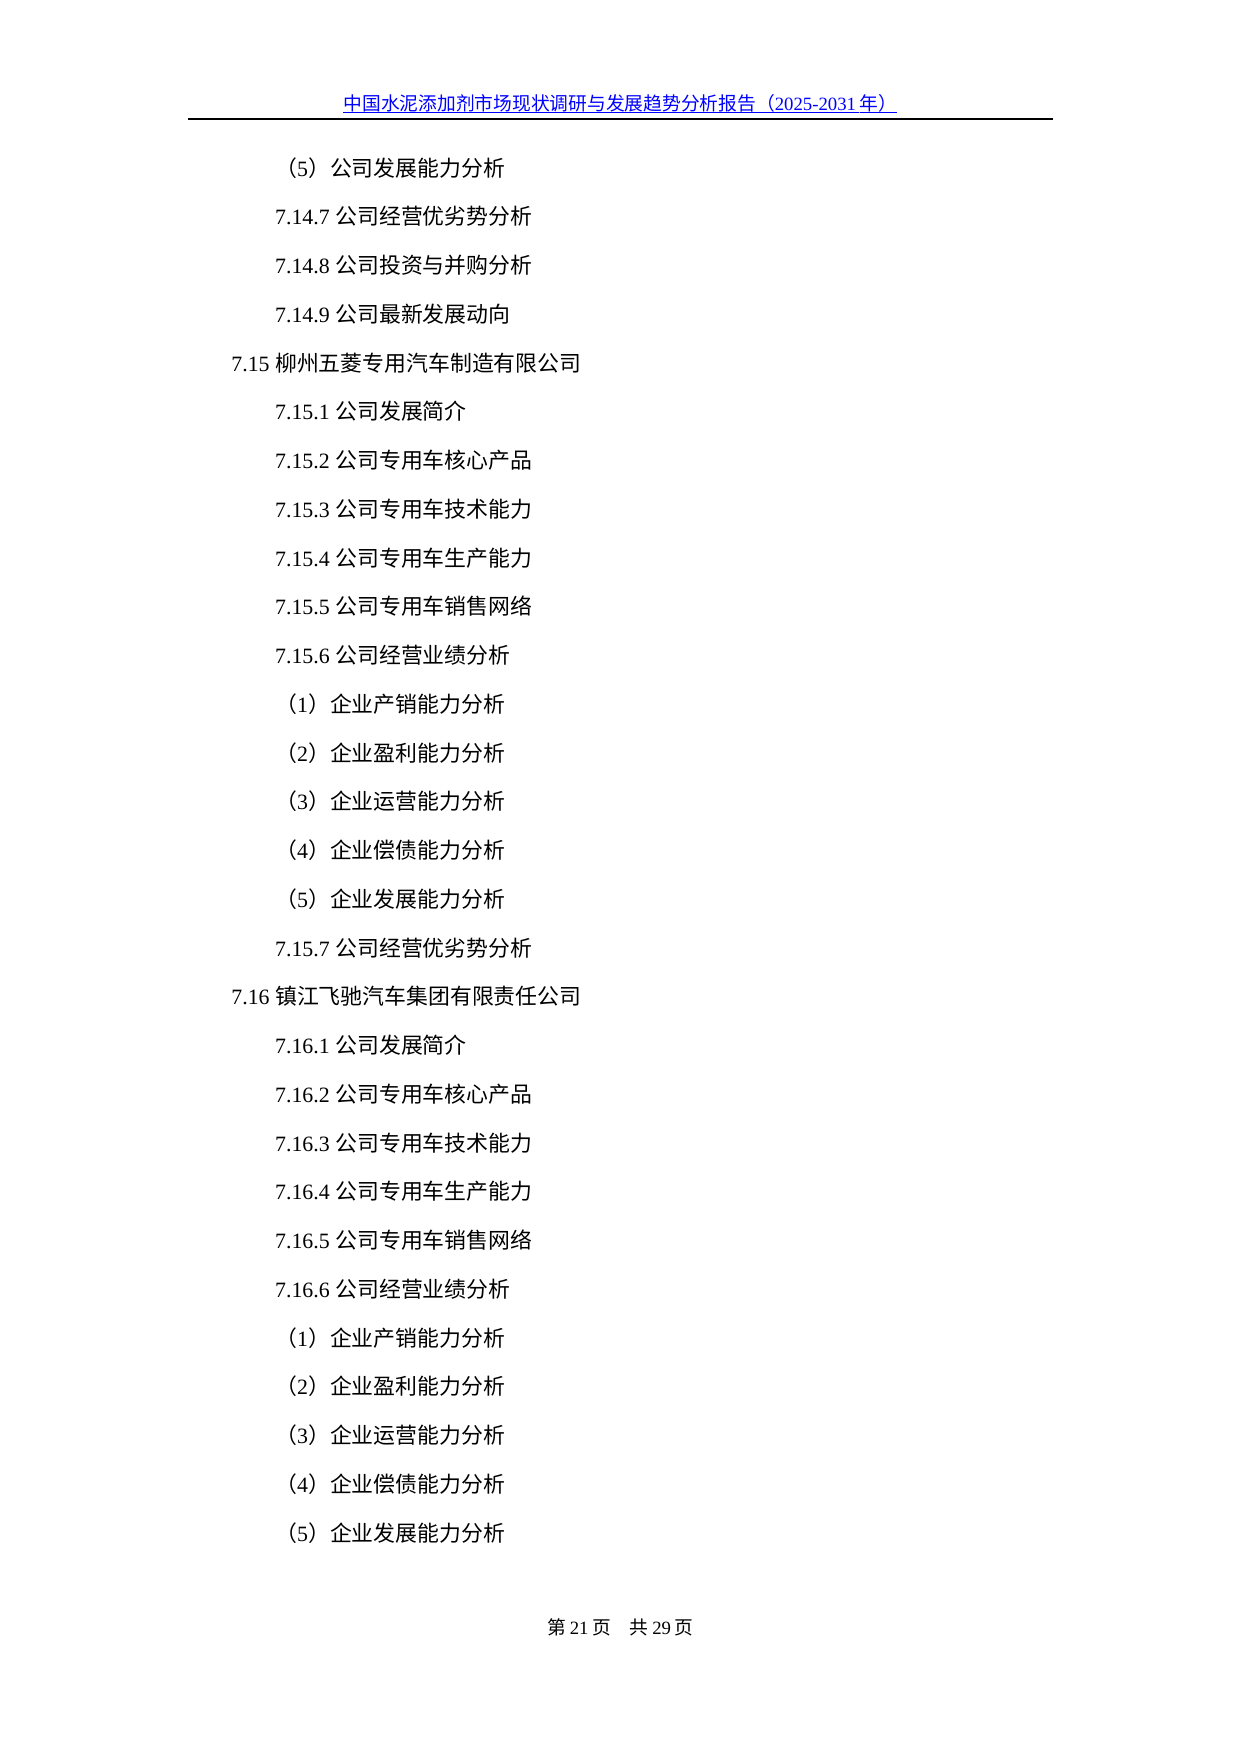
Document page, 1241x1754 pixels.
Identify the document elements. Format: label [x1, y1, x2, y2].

text [187, 150, 1053, 1548]
